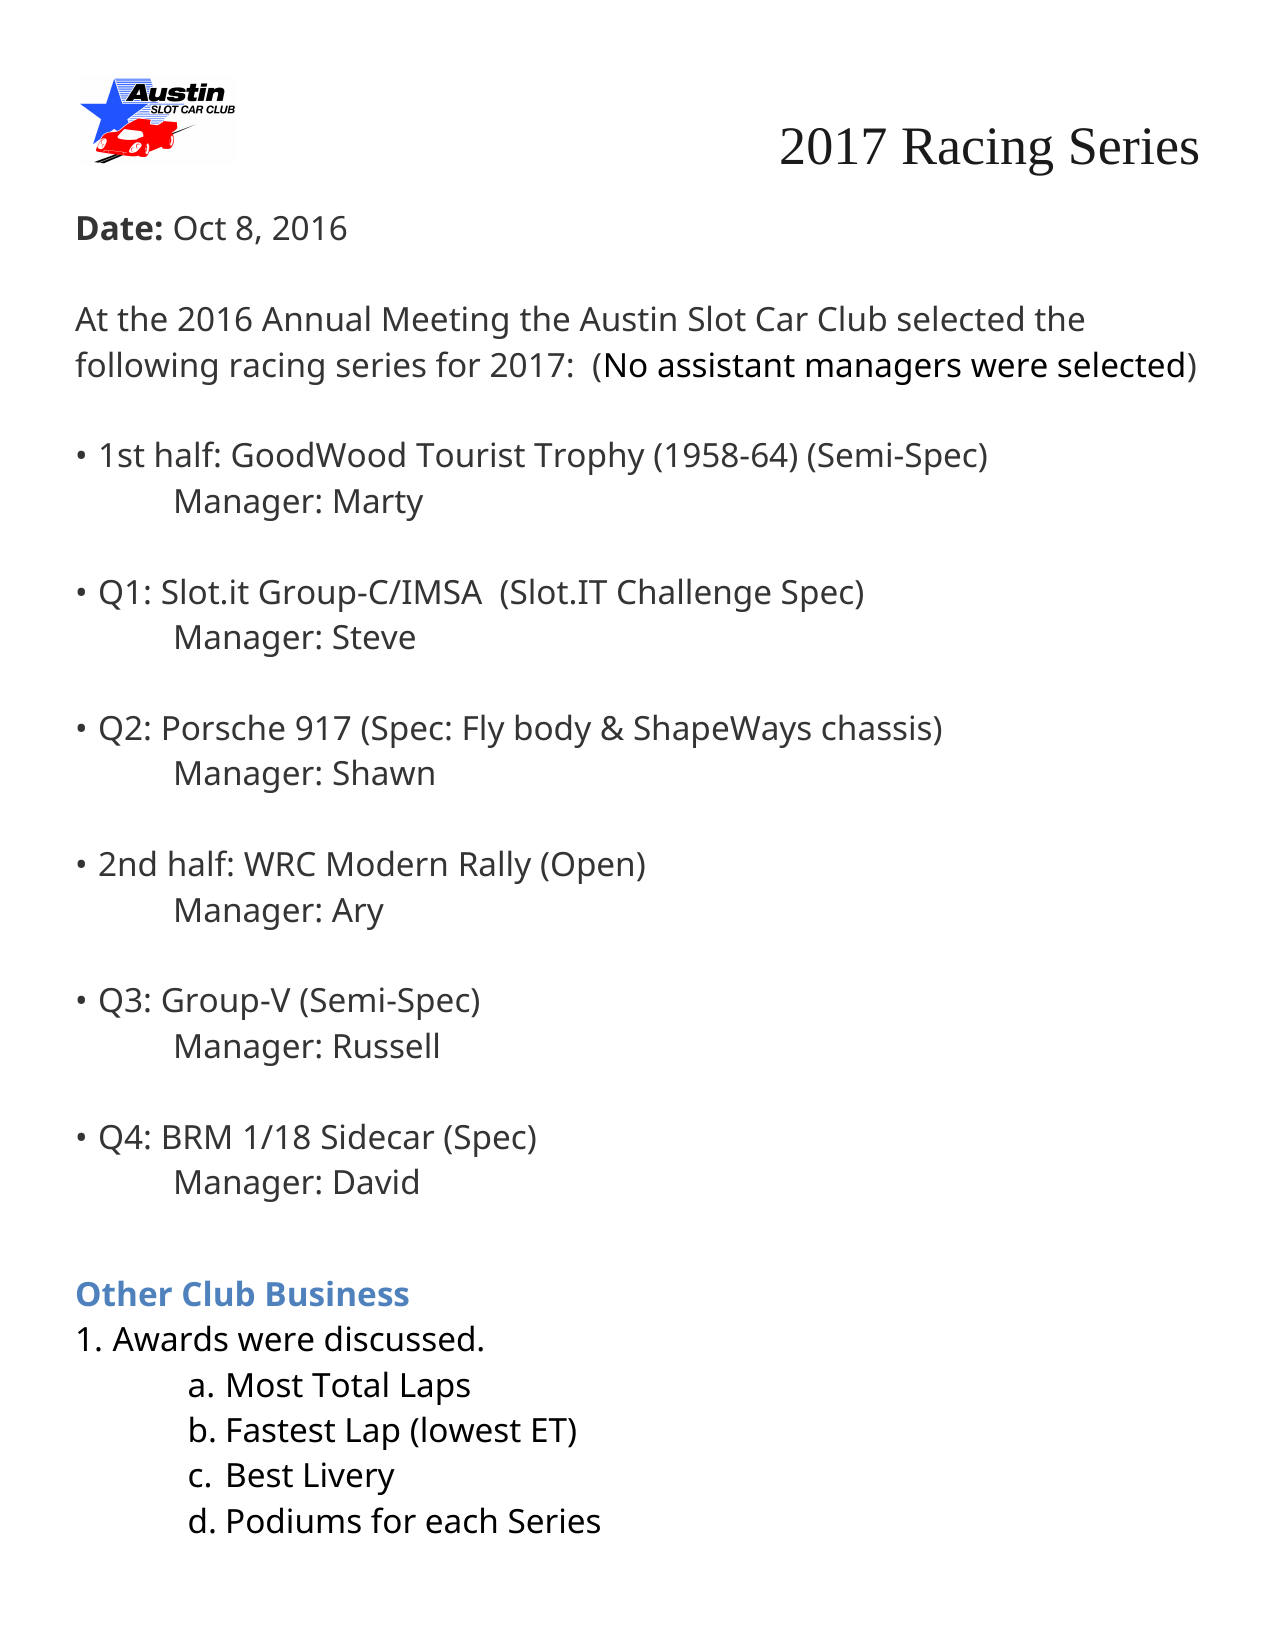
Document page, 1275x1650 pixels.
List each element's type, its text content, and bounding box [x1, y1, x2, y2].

list Q1: Slot.it Group-C/IMSA (Slot.IT Challenge Spec) [75, 568, 1200, 614]
list Manager: Shawn [75, 750, 1200, 796]
list Manager: Steve [75, 614, 1200, 659]
list Manager: Ary [75, 886, 1200, 932]
list Manager: Marty [75, 478, 1200, 523]
list Q2: Porsche 917 (Spec: Fly body & ShapeWays chassis) [75, 705, 1200, 750]
text At the 2016 Annual Meeting the Austin Slot Car Club selected the following racing series for 2017: (No assistant managers were selected) [75, 296, 1200, 387]
list Q3: Group-V (Semi-Spec) [75, 977, 1200, 1023]
list Q4: BRM 1/18 Sidecar (Spec) [75, 1113, 1200, 1159]
list Best Livery [187, 1452, 1200, 1498]
list Awards were discussed. [75, 1316, 1200, 1361]
list Fastest Lap (lowest ET) [187, 1407, 1200, 1452]
text Date: Oct 8, 2016 [75, 205, 1200, 251]
list 2nd half: WRC Modern Rally (Open) [75, 841, 1200, 886]
list Manager: Russell [75, 1023, 1200, 1068]
list Most Total Laps [187, 1361, 1200, 1407]
list Manager: David [75, 1159, 1200, 1204]
picture [77, 75, 238, 165]
list Podiums for each Series [187, 1498, 1200, 1543]
list 1st half: GoodWood Tourist Trophy (1958-64) (Semi-Spec) [75, 432, 1200, 478]
subtitle Other Club Business [75, 1271, 1200, 1316]
